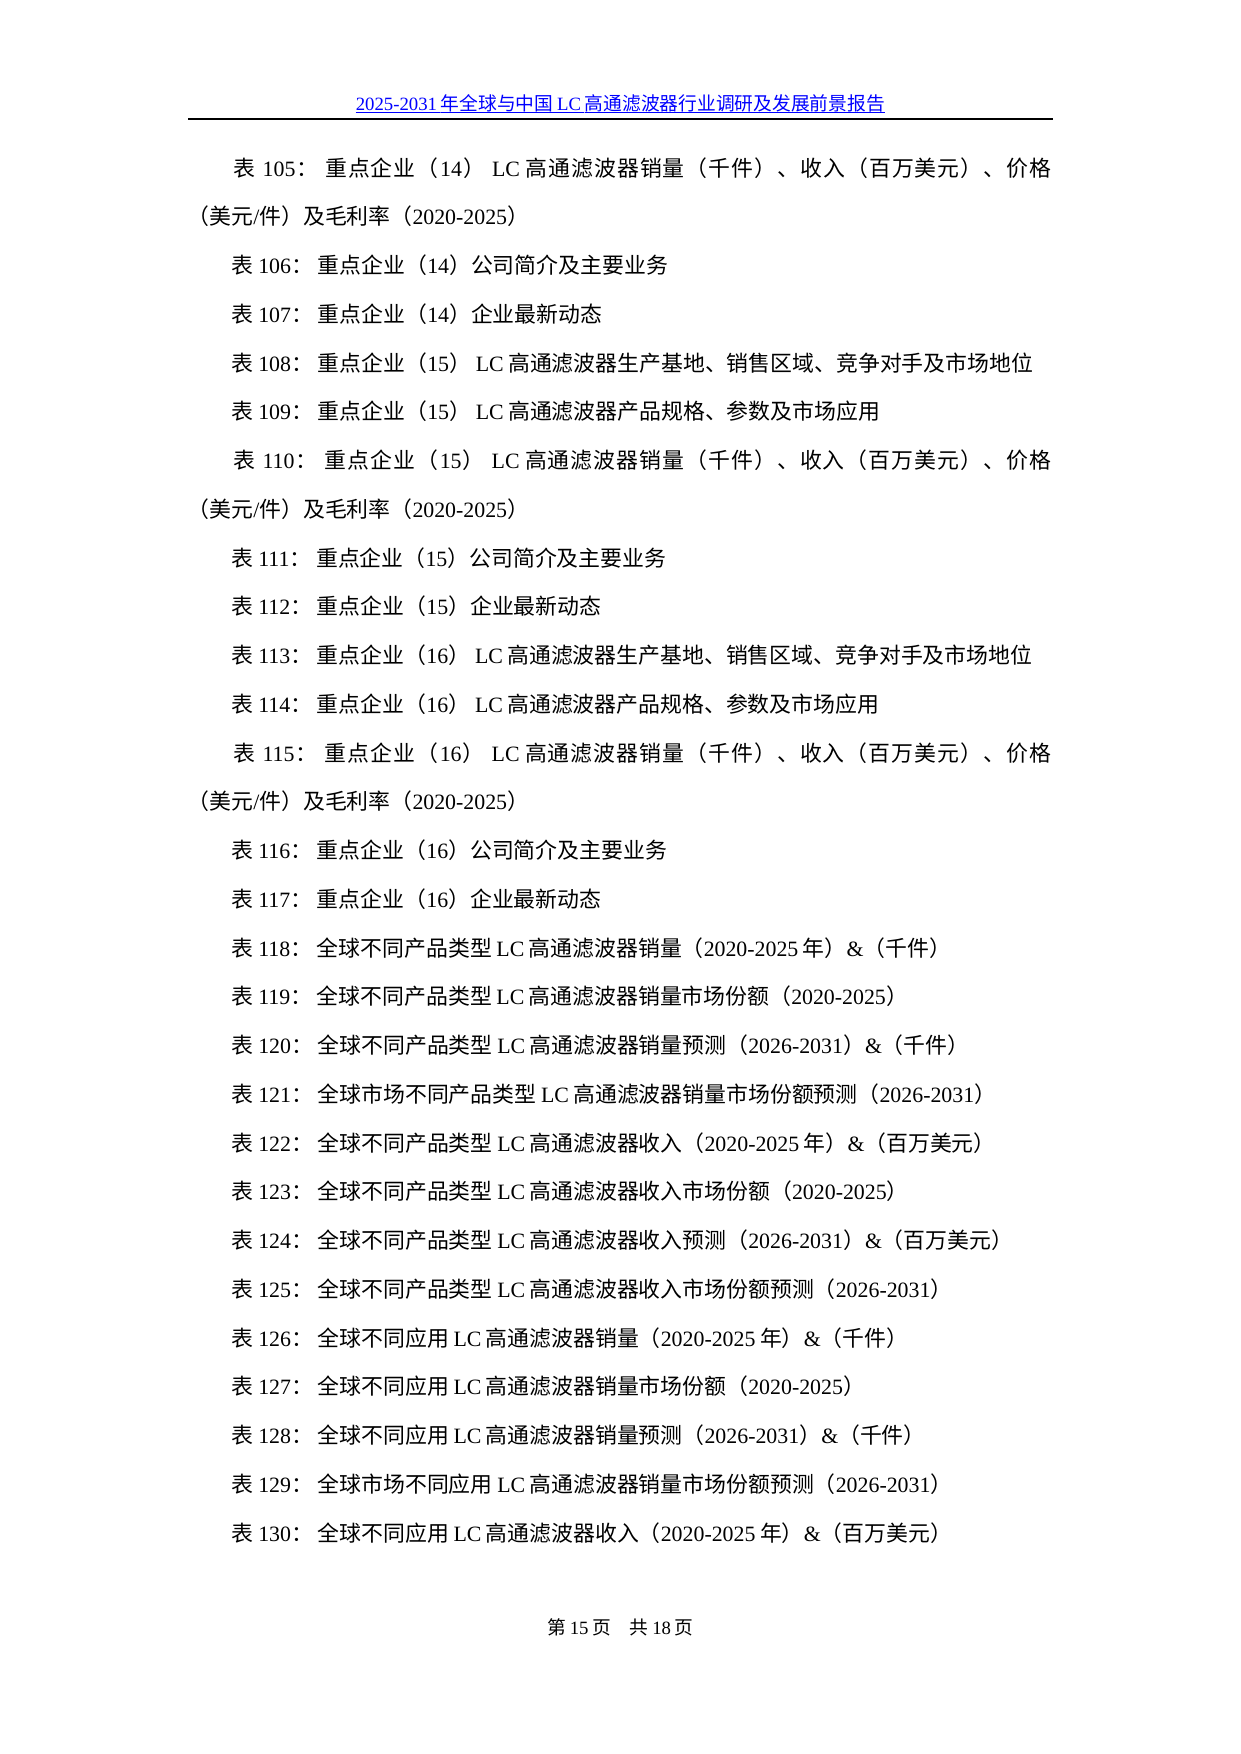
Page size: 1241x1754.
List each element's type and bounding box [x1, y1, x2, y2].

text [187, 150, 1053, 1548]
